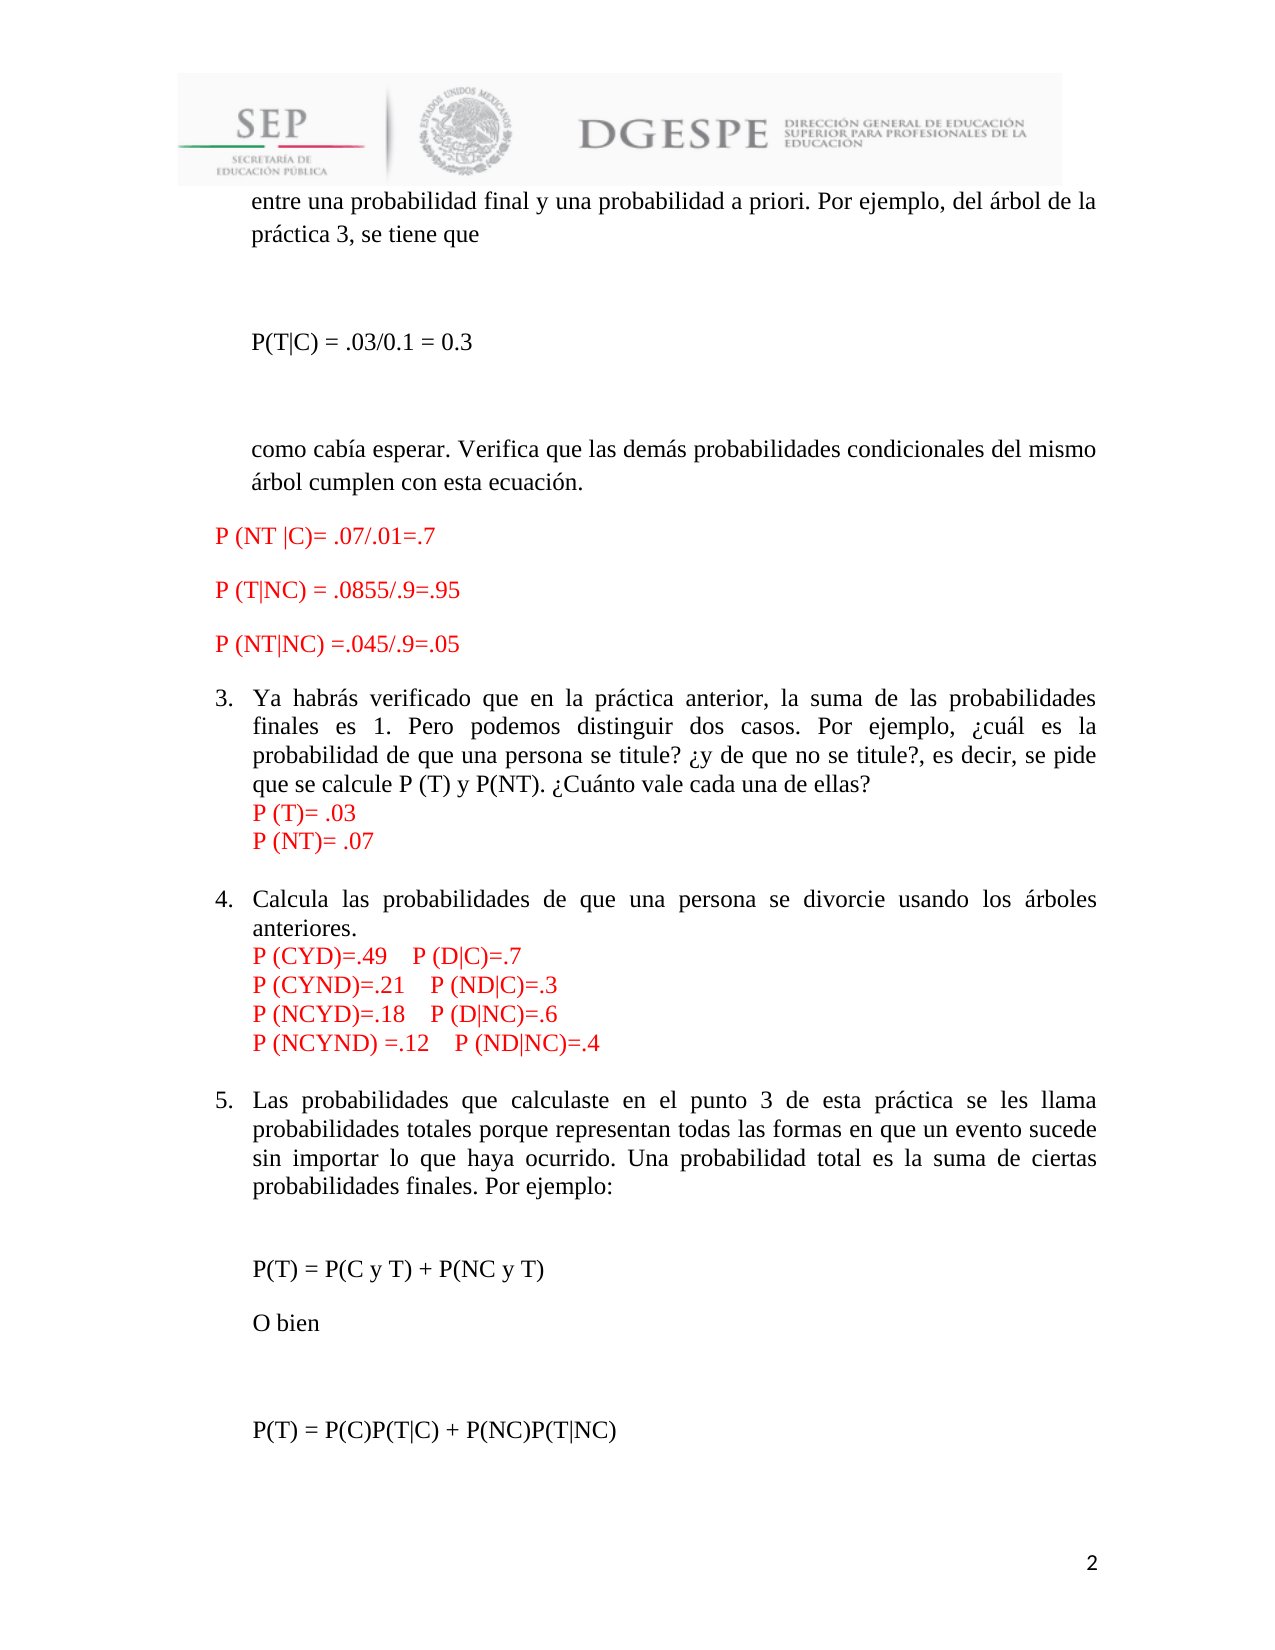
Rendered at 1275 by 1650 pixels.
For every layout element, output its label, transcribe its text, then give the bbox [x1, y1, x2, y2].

text O bien [252, 1308, 1098, 1337]
list Las probabilidades que calculaste en el punto 3 de esta práctica se les llama probabilidades totales porque representan todas las formas en que un evento sucede sin importar lo que haya ocurrido. Una probabilidad total es la suma de ciertas probabilidades finales. Por ejemplo: [215, 1085, 1098, 1200]
text P (NT)= .07 [252, 826, 1098, 855]
text P(T|C) = .03/0.1 = 0.3 [251, 327, 1098, 355]
text P(T) = P(C y T) + P(NC y T) [252, 1254, 1098, 1283]
text P (CYND)=.21 P (ND|C)=.3 [252, 970, 1098, 999]
text P (T)= .03 [252, 798, 1098, 826]
text P (NCYND) =.12 P (ND|NC)=.4 [252, 1028, 1098, 1056]
list Calcula las probabilidades de que una persona se divorcie usando los árboles anteriores. [215, 884, 1098, 941]
text P (T|NC) = .0855/.9=.95 [215, 575, 1098, 604]
list Ya habrás verificado que en la práctica anterior, la suma de las probabilidades finales es 1. Pero podemos distinguir dos casos. Por ejemplo, ¿cuál es la probabilidad de que una persona se titule? ¿y de que no se titule?, es decir, se pide que se calcule P (T) y P(NT). ¿Cuánto vale cada una de ellas? [215, 683, 1098, 798]
text P (NT|NC) =.045/.9=.05 [215, 629, 1098, 658]
text P (CYD)=.49 P (D|C)=.7 [252, 941, 1098, 970]
text P (NT |C)= .07/.01=.7 [215, 521, 1098, 550]
text P(T) = P(C)P(T|C) + P(NC)P(T|NC) [252, 1416, 1098, 1444]
text como cabía esperar. Verifica que las demás probabilidades condicionales del mismo árbol cumplen con esta ecuación. [251, 434, 1098, 496]
picture [177, 73, 1063, 186]
text P (NCYD)=.18 P (D|NC)=.6 [252, 999, 1098, 1028]
